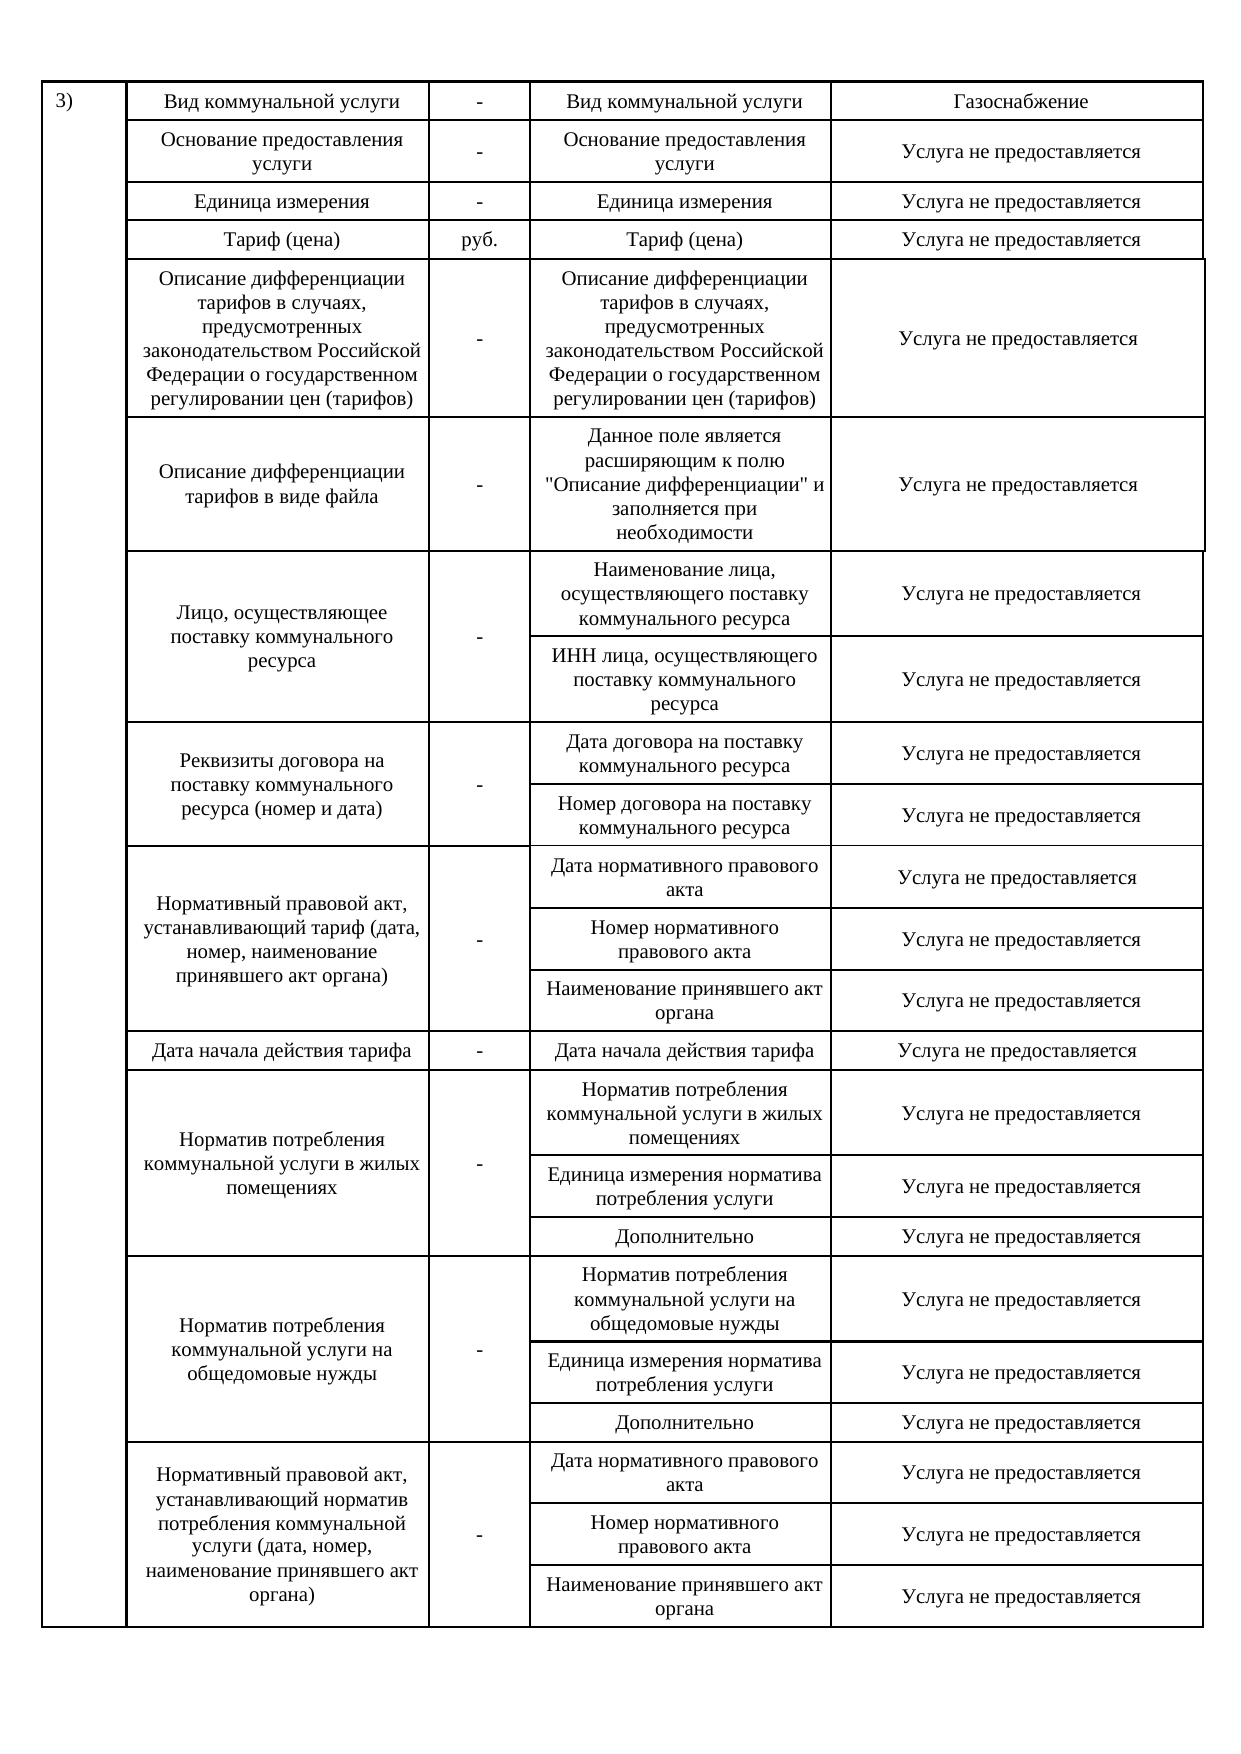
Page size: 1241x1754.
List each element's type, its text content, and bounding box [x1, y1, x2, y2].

table_cell Лицо, осуществляющее поставку коммунального ресурса [128, 552, 428, 721]
table_cell - [430, 418, 529, 549]
table_cell Дополнительно [531, 1218, 830, 1254]
table_cell Норматив потребления коммунальной услуги на общедомовые нужды [128, 1257, 428, 1441]
table_cell Услуга не предоставляется [832, 260, 1204, 416]
table_cell - [430, 1071, 529, 1254]
table_cell Услуга не предоставляется [832, 723, 1202, 783]
table_cell Наименование принявшего акт органа [531, 1566, 830, 1626]
table_cell Наименование лица, осуществляющего поставку коммунального ресурса [531, 552, 830, 635]
table_cell Услуга не предоставляется [832, 1257, 1202, 1340]
table_cell Дополнительно [531, 1404, 830, 1441]
table_cell Норматив потребления коммунальной услуги в жилых помещениях [531, 1071, 830, 1154]
table_cell Единица измерения [531, 183, 830, 219]
table_cell - [430, 723, 529, 845]
table_cell Услуга не предоставляется [832, 552, 1202, 635]
table_cell Номер договора на поставку коммунального ресурса [531, 785, 830, 845]
table_cell Номер нормативного правового акта [531, 909, 830, 968]
table_cell Услуга не предоставляется [832, 1071, 1202, 1154]
table_cell - [430, 552, 529, 721]
table_cell Услуга не предоставляется [832, 971, 1202, 1030]
table_cell - [430, 260, 529, 416]
table_cell - [430, 847, 529, 1030]
table_cell Услуга не предоставляется [832, 637, 1202, 721]
table_cell Единица измерения норматива потребления услуги [531, 1156, 830, 1216]
table_cell - [430, 121, 529, 181]
table_cell Услуга не предоставляется [832, 1504, 1202, 1564]
table_cell Номер нормативного правового акта [531, 1504, 830, 1564]
table_cell Услуга не предоставляется [832, 1343, 1202, 1402]
table_cell Услуга не предоставляется [832, 418, 1204, 549]
table_cell Описание дифференциации тарифов в случаях, предусмотренных законодательством Российской Федерации о государственном регулировании цен (тарифов) [128, 260, 428, 416]
table_cell Услуга не предоставляется [832, 1443, 1202, 1502]
table_cell Дата начала действия тарифа [128, 1032, 428, 1069]
table_header Вид коммунальной услуги [531, 83, 830, 119]
table_cell Данное поле является расширяющим к полю "Описание дифференциации" и заполняется при необходимости [531, 418, 830, 549]
table_header - [430, 83, 529, 119]
table_cell руб. [430, 221, 529, 258]
table_cell Дата нормативного правового акта [531, 1443, 830, 1502]
table_cell Дата договора на поставку коммунального ресурса [531, 723, 830, 783]
table_cell Основание предоставления услуги [531, 121, 830, 181]
table_cell Норматив потребления коммунальной услуги на общедомовые нужды [531, 1257, 830, 1340]
table_cell Услуга не предоставляется [832, 1032, 1202, 1069]
table_cell Реквизиты договора на поставку коммунального ресурса (номер и дата) [128, 723, 428, 845]
table_cell Норматив потребления коммунальной услуги в жилых помещениях [128, 1071, 428, 1254]
table_header Вид коммунальной услуги [128, 83, 428, 119]
table_cell Нормативный правовой акт, устанавливающий норматив потребления коммунальной услуги (дата, номер, наименование принявшего акт органа) [128, 1443, 428, 1626]
table_cell - [430, 1032, 529, 1069]
table_cell - [430, 183, 529, 219]
table_header 3) [43, 83, 125, 1626]
table_cell Услуга не предоставляется [832, 909, 1202, 968]
table_cell Описание дифференциации тарифов в виде файла [128, 418, 428, 549]
table_cell Описание дифференциации тарифов в случаях, предусмотренных законодательством Российской Федерации о государственном регулировании цен (тарифов) [531, 260, 830, 416]
table_cell Основание предоставления услуги [128, 121, 428, 181]
table_cell Единица измерения норматива потребления услуги [531, 1343, 830, 1402]
table_cell - [430, 1257, 529, 1441]
table_header Газоснабжение [832, 83, 1202, 119]
table_cell Дата нормативного правового акта [531, 846, 830, 907]
table_cell Услуга не предоставляется [832, 1566, 1202, 1626]
table_cell Единица измерения [128, 183, 428, 219]
table_cell - [430, 1443, 529, 1626]
table_cell Услуга не предоставляется [832, 785, 1202, 845]
table_cell Дата начала действия тарифа [531, 1032, 830, 1069]
table_cell Тариф (цена) [128, 221, 428, 258]
table_cell Услуга не предоставляется [832, 1404, 1202, 1441]
table_cell Нормативный правовой акт, устанавливающий тариф (дата, номер, наименование принявшего акт органа) [128, 847, 428, 1030]
table_cell Услуга не предоставляется [832, 1218, 1202, 1254]
table_cell Услуга не предоставляется [832, 846, 1202, 907]
table_cell ИНН лица, осуществляющего поставку коммунального ресурса [531, 637, 830, 721]
table_cell Услуга не предоставляется [832, 183, 1202, 219]
table_cell Услуга не предоставляется [832, 221, 1202, 258]
table_cell Наименование принявшего акт органа [531, 971, 830, 1030]
table_cell Услуга не предоставляется [832, 1156, 1202, 1216]
table_cell Тариф (цена) [531, 221, 830, 258]
table_cell Услуга не предоставляется [832, 121, 1202, 181]
